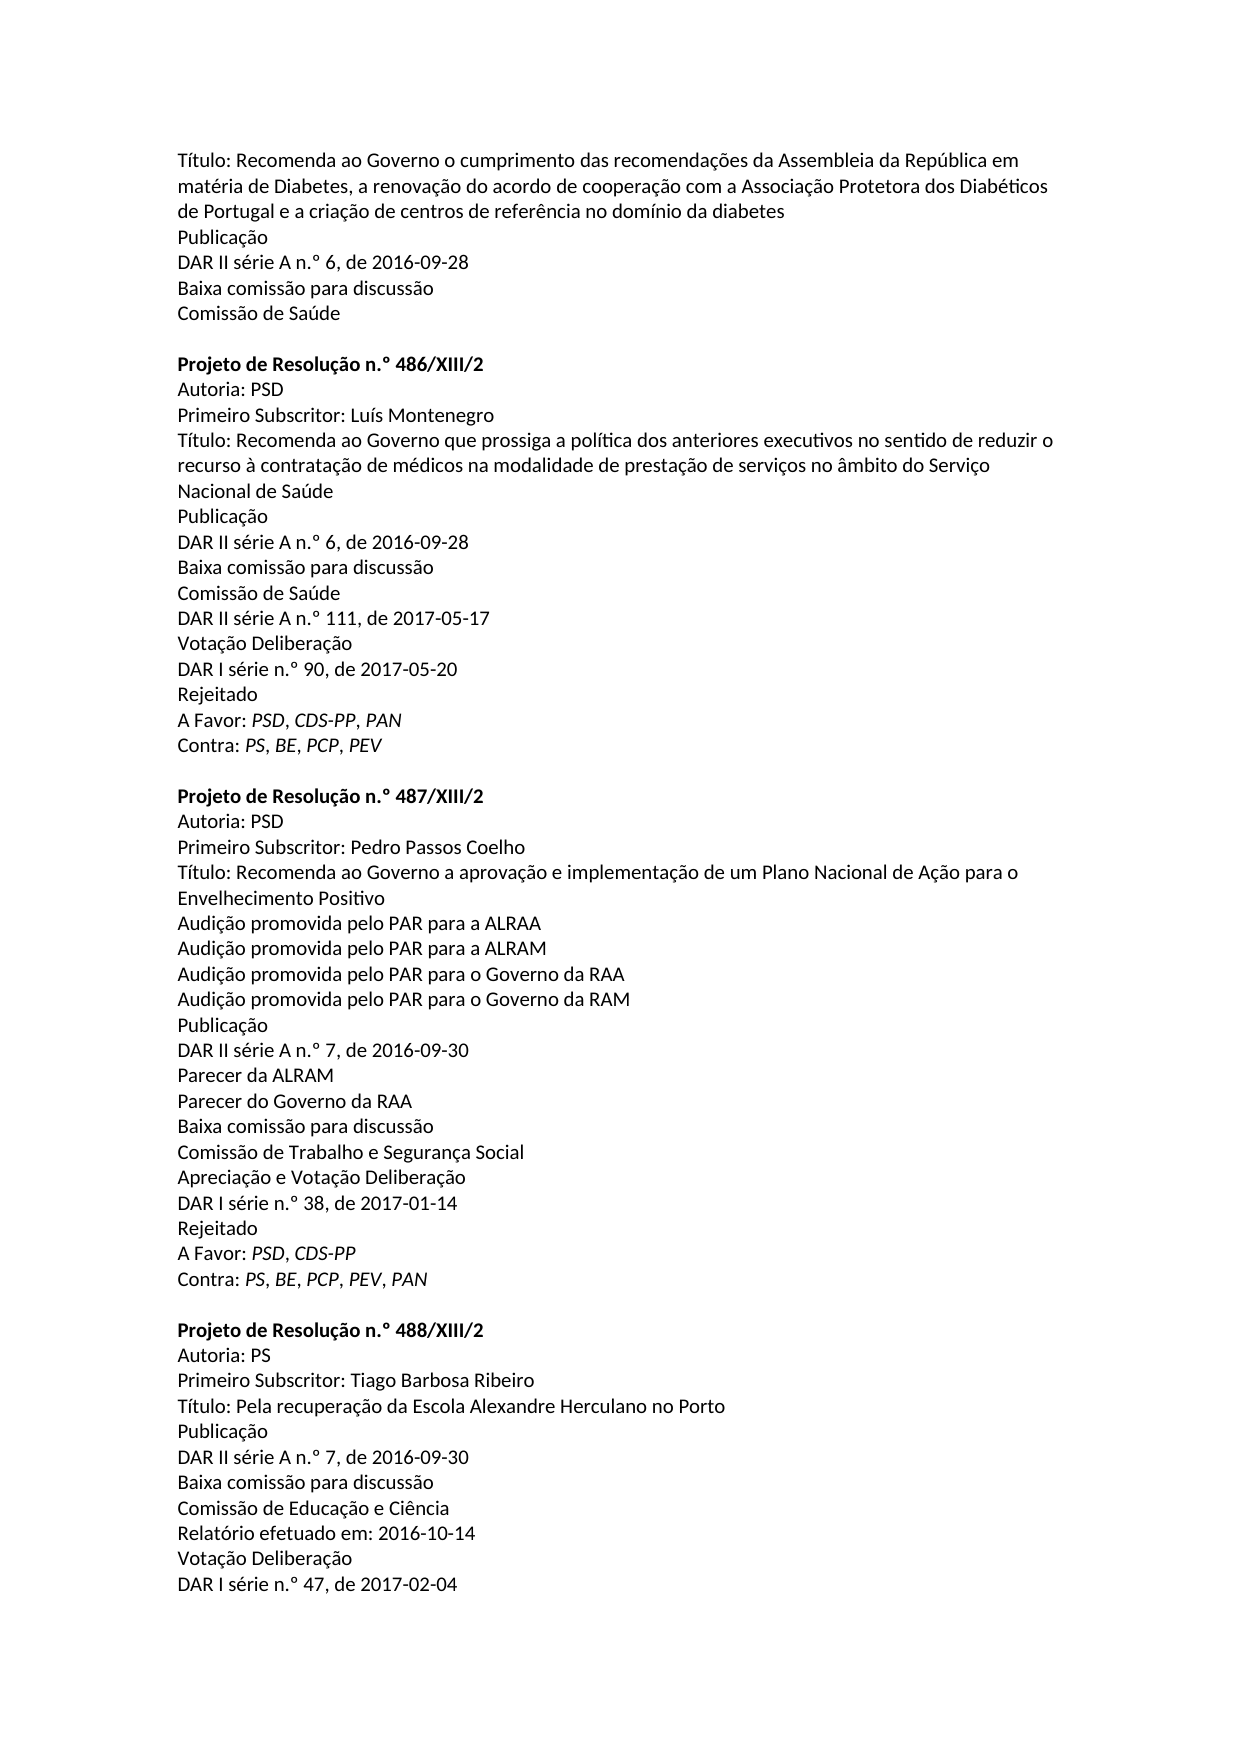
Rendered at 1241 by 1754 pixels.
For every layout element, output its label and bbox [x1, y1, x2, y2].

text [177, 148, 1063, 1596]
